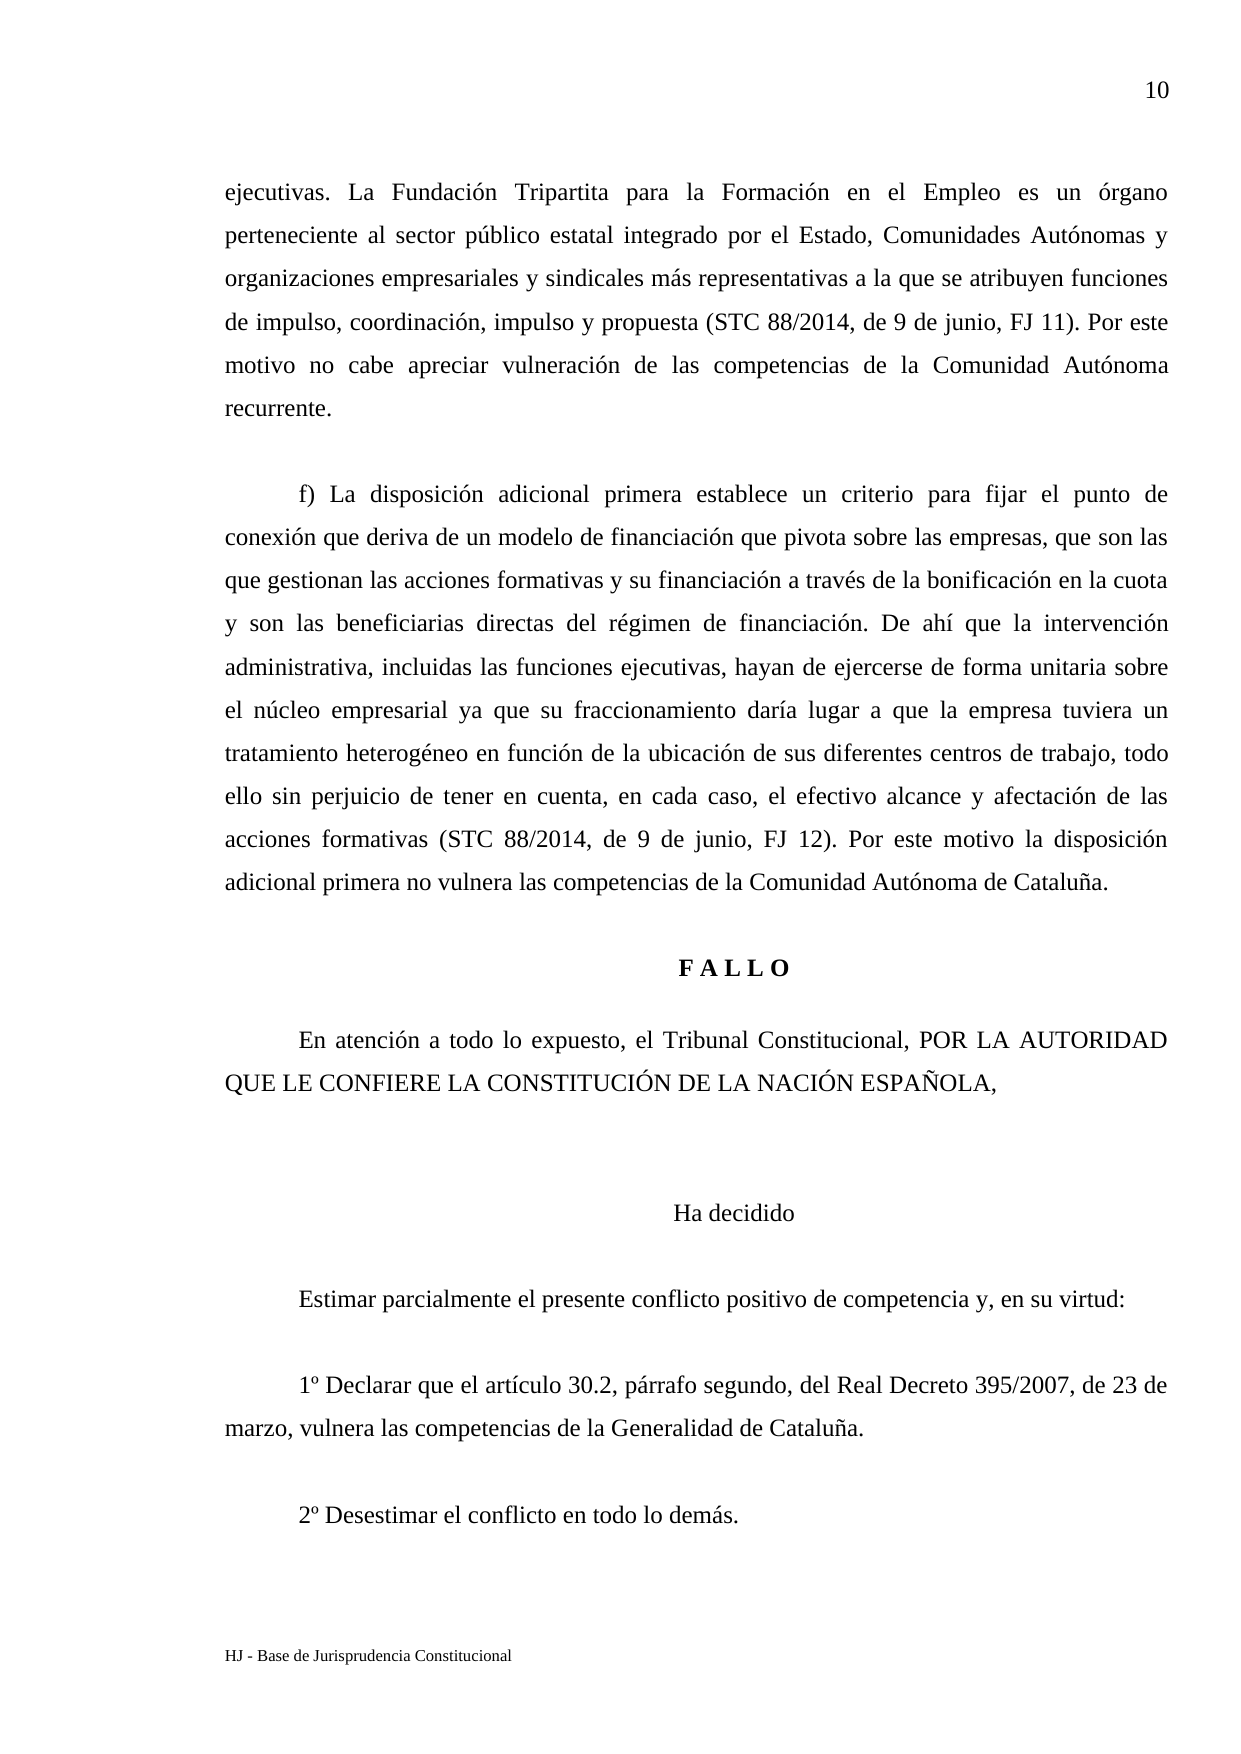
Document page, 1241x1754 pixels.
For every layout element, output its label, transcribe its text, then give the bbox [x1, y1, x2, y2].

text 1º Declarar que el artículo 30.2, párrafo segundo, del Real Decreto 395/2007, de 23 de marzo, vulnera las competencias de la Generalidad de Cataluña. [224, 1370, 1169, 1442]
text Estimar parcialmente el presente conflicto positivo de competencia y, en su virtud: [224, 1284, 1169, 1313]
text En atención a todo lo expuesto, el Tribunal Constitucional, POR LA AUTORIDAD QUE LE CONFIERE LA CONSTITUCIÓN DE LA NACIÓN ESPAÑOLA, [224, 1025, 1169, 1097]
subtitle F A L L O [224, 953, 1169, 982]
text f) La disposición adicional primera establece un criterio para fijar el punto de conexión que deriva de un modelo de financiación que pivota sobre las empresas, que son las que gestionan las acciones formativas y su financiación a través de la bonificación en la cuota y son las beneficiarias directas del régimen de financiación. De ahí que la intervención administrativa, incluidas las funciones ejecutivas, hayan de ejercerse de forma unitaria sobre el núcleo empresarial ya que su fraccionamiento daría lugar a que la empresa tuviera un tratamiento heterogéneo en función de la ubicación de sus diferentes centros de trabajo, todo ello sin perjuicio de tener en cuenta, en cada caso, el efectivo alcance y afectación de las acciones formativas (STC 88/2014, de 9 de junio, FJ 12). Por este motivo la disposición adicional primera no vulnera las competencias de la Comunidad Autónoma de Cataluña. [224, 479, 1169, 896]
text 2º Desestimar el conflicto en todo lo demás. [224, 1500, 1169, 1528]
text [224, 177, 1169, 422]
text Ha decidido [224, 1198, 1169, 1227]
